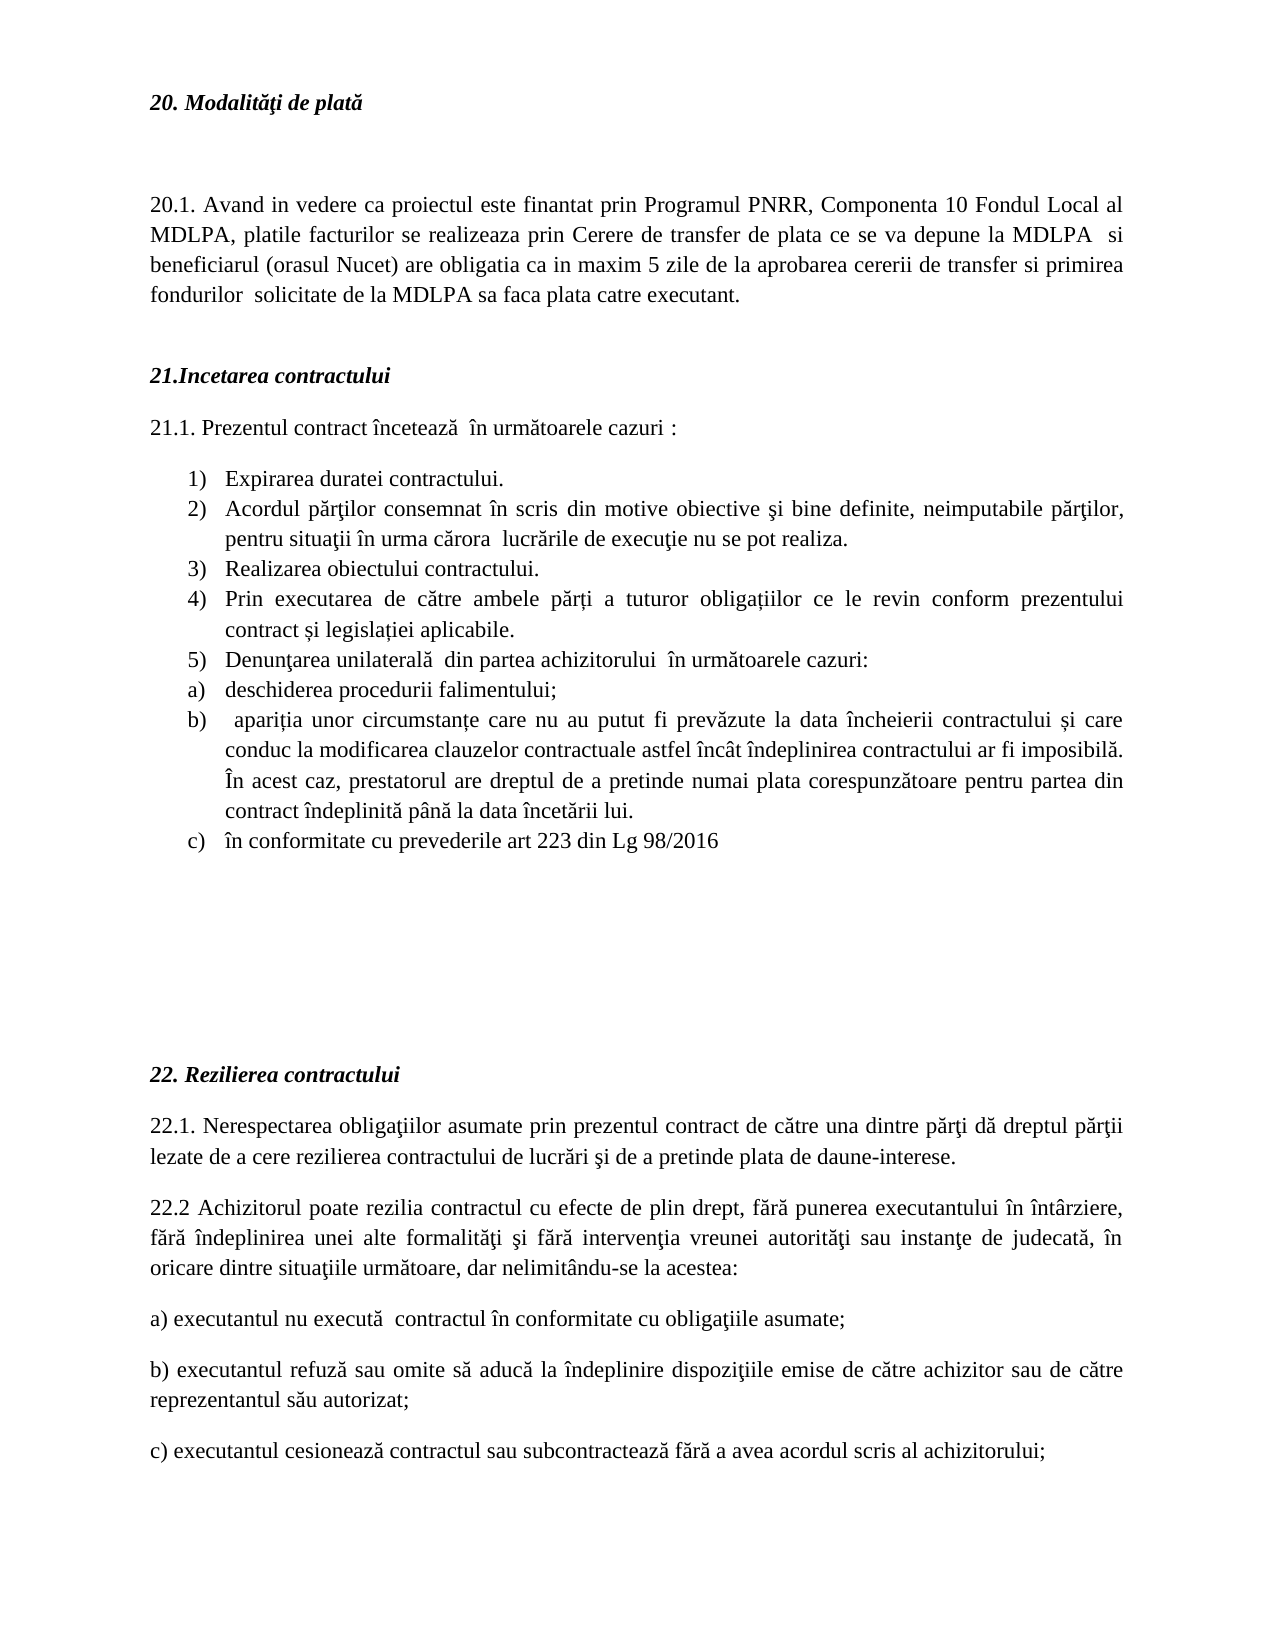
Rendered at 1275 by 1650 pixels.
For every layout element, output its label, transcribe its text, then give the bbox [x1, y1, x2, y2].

list Prin executarea de către ambele părți a tuturor obligațiilor ce le revin conform prezentului contract și legislației aplicabile. [187, 586, 1125, 642]
text 22.2 Achizitorul poate rezilia contractul cu efecte de plin drept, fără punerea executantului în întârziere, fără îndeplinirea unei alte formalităţi şi fără intervenţia vreunei autorităţi sau instanţe de judecată, în oricare dintre situaţiile următoare, dar nelimitându-se la acestea: [150, 1194, 1125, 1281]
text 22.1. Nerespectarea obligaţiilor asumate prin prezentul contract de către una dintre părţi dă dreptul părţii lezate de a cere rezilierea contractului de lucrări şi de a pretinde plata de daune-interese. [150, 1113, 1125, 1169]
list apariția unor circumstanțe care nu au putut fi prevăzute la data încheierii contractului și care conduc la modificarea clauzelor contractuale astfel încât îndeplinirea contractului ar fi imposibilă. În acest caz, prestatorul are dreptul de a pretinde numai plata corespunzătoare pentru partea din contract îndeplinită până la data încetării lui. [187, 706, 1125, 823]
list Realizarea obiectului contractului. [187, 555, 1125, 582]
list Denunţarea unilaterală din partea achizitorului în următoarele cazuri: [187, 646, 1125, 672]
text c) executantul cesionează contractul sau subcontractează fără a avea acordul scris al achizitorului; [150, 1438, 1125, 1464]
text 22. Rezilierea contractului [150, 1062, 1125, 1088]
text 21.Incetarea contractului [150, 363, 1125, 389]
list în conformitate cu prevederile art 223 din Lg 98/2016 [187, 827, 1125, 853]
text 20.1. Avand in vedere ca proiectul este finantat prin Programul PNRR, Componenta 10 Fondul Local al MDLPA, platile facturilor se realizeaza prin Cerere de transfer de plata ce se va depune la MDLPA si beneficiarul (orasul Nucet) are obligatia ca in maxim 5 zile de la aprobarea cererii de transfer si primirea fondurilor solicitate de la MDLPA sa faca plata catre executant. [150, 191, 1125, 308]
text 20. Modalităţi de plată [150, 89, 1125, 115]
text 21.1. Prezentul contract încetează în următoarele cazuri : [150, 414, 1125, 440]
list Expirarea duratei contractului. [187, 465, 1125, 491]
list Acordul părţilor consemnat în scris din motive obiective şi bine definite, neimputabile părţilor, pentru situaţii în urma cărora lucrările de execuţie nu se pot realiza. [187, 495, 1125, 551]
text a) executantul nu execută contractul în conformitate cu obligaţiile asumate; [150, 1305, 1125, 1332]
text b) executantul refuză sau omite să aducă la îndeplinire dispoziţiile emise de către achizitor sau de către reprezentantul său autorizat; [150, 1356, 1125, 1413]
list deschiderea procedurii falimentului; [187, 676, 1125, 702]
